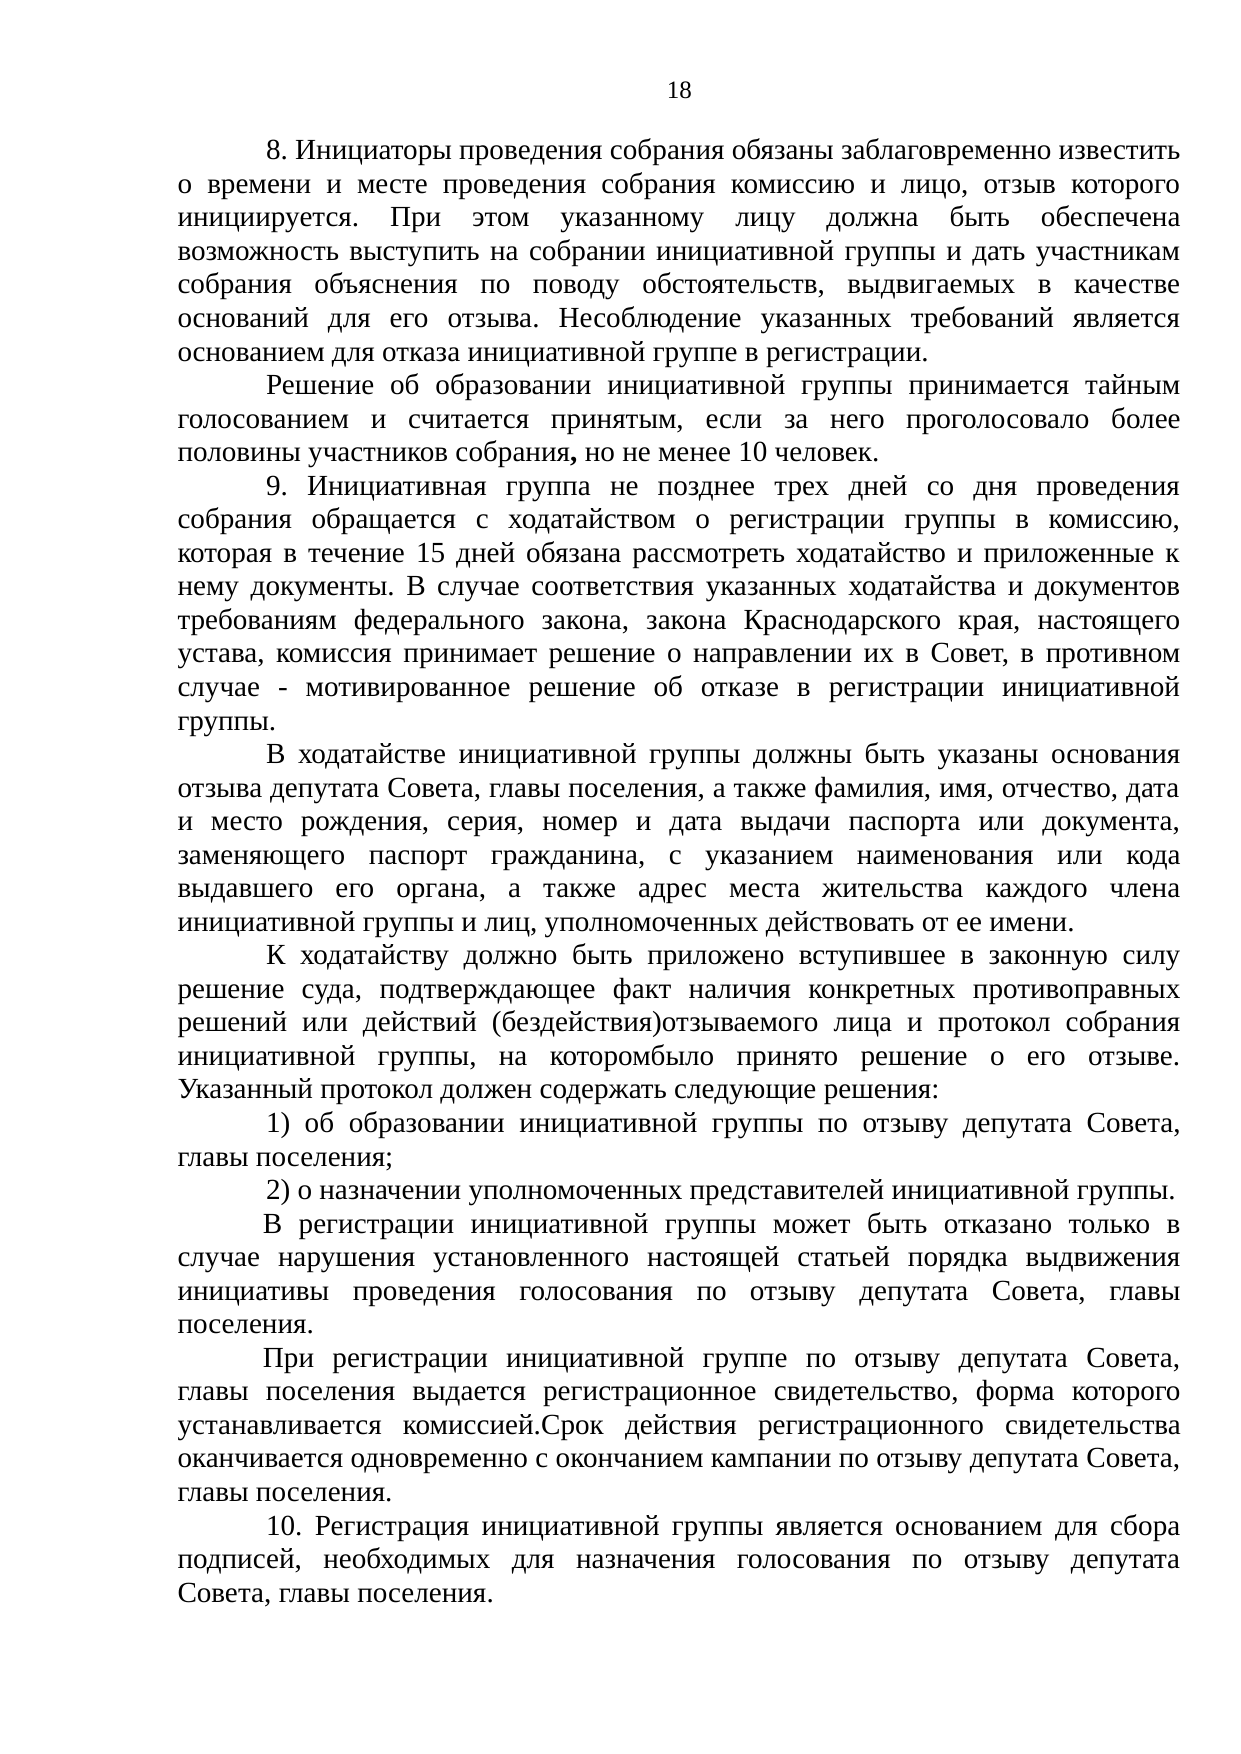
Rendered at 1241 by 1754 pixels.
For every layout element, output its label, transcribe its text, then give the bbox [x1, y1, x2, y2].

text Решение об образовании инициативной группы принимается тайным голосованием и считается принятым, если за него проголосовало более половины участников собрания, но не менее 10 человек. [177, 367, 1181, 468]
text В регистрации инициативной группы может быть отказано только в случае нарушения установленного настоящей статьей порядка выдвижения инициативы проведения голосования по отзыву депутата Совета, главы поселения. [177, 1206, 1181, 1340]
text 10. Регистрация инициативной группы является основанием для сбора подписей, необходимых для назначения голосования по отзыву депутата Совета, главы поселения. [177, 1508, 1181, 1608]
text 2) о назначении уполномоченных представителей инициативной группы. [177, 1172, 1181, 1206]
text К ходатайству должно быть приложено вступившее в законную силу решение суда, подтверждающее факт наличия конкретных противоправных решений или действий (бездействия)отзываемого лица и протокол собрания инициативной группы, на которомбыло принято решение о его отзыве. Указанный протокол должен содержать следующие решения: [177, 937, 1181, 1105]
text При регистрации инициативной группе по отзыву депутата Совета, главы поселения выдается регистрационное свидетельство, форма которого устанавливается комиссией.Срок действия регистрационного свидетельства оканчивается одновременно с окончанием кампании по отзыву депутата Совета, главы поселения. [177, 1340, 1181, 1508]
text 9. Инициативная группа не позднее трех дней со дня проведения собрания обращается с ходатайством о регистрации группы в комиссию, которая в течение 15 дней обязана рассмотреть ходатайство и приложенные к нему документы. В случае соответствия указанных ходатайства и документов требованиям федерального закона, закона Краснодарского края, настоящего устава, комиссия принимает решение о направлении их в Совет, в противном случае - мотивированное решение об отказе в регистрации инициативной группы. [177, 468, 1181, 736]
text 8. Инициаторы проведения собрания обязаны заблаговременно известить о времени и месте проведения собрания комиссию и лицо, отзыв которого инициируется. При этом указанному лицу должна быть обеспечена возможность выступить на собрании инициативной группы и дать участникам собрания объяснения по поводу обстоятельств, выдвигаемых в качестве оснований для его отзыва. Несоблюдение указанных требований является основанием для отказа инициативной группе в регистрации. [177, 132, 1181, 367]
text 1) об образовании инициативной группы по отзыву депутата Совета, главы поселения; [177, 1105, 1181, 1172]
text В ходатайстве инициативной группы должны быть указаны основания отзыва депутата Совета, главы поселения, а также фамилия, имя, отчество, дата и место рождения, серия, номер и дата выдачи паспорта или документа, заменяющего паспорт гражданина, с указанием наименования или кода выдавшего его органа, а также адрес места жительства каждого члена инициативной группы и лиц, уполномоченных действовать от ее имени. [177, 736, 1181, 937]
